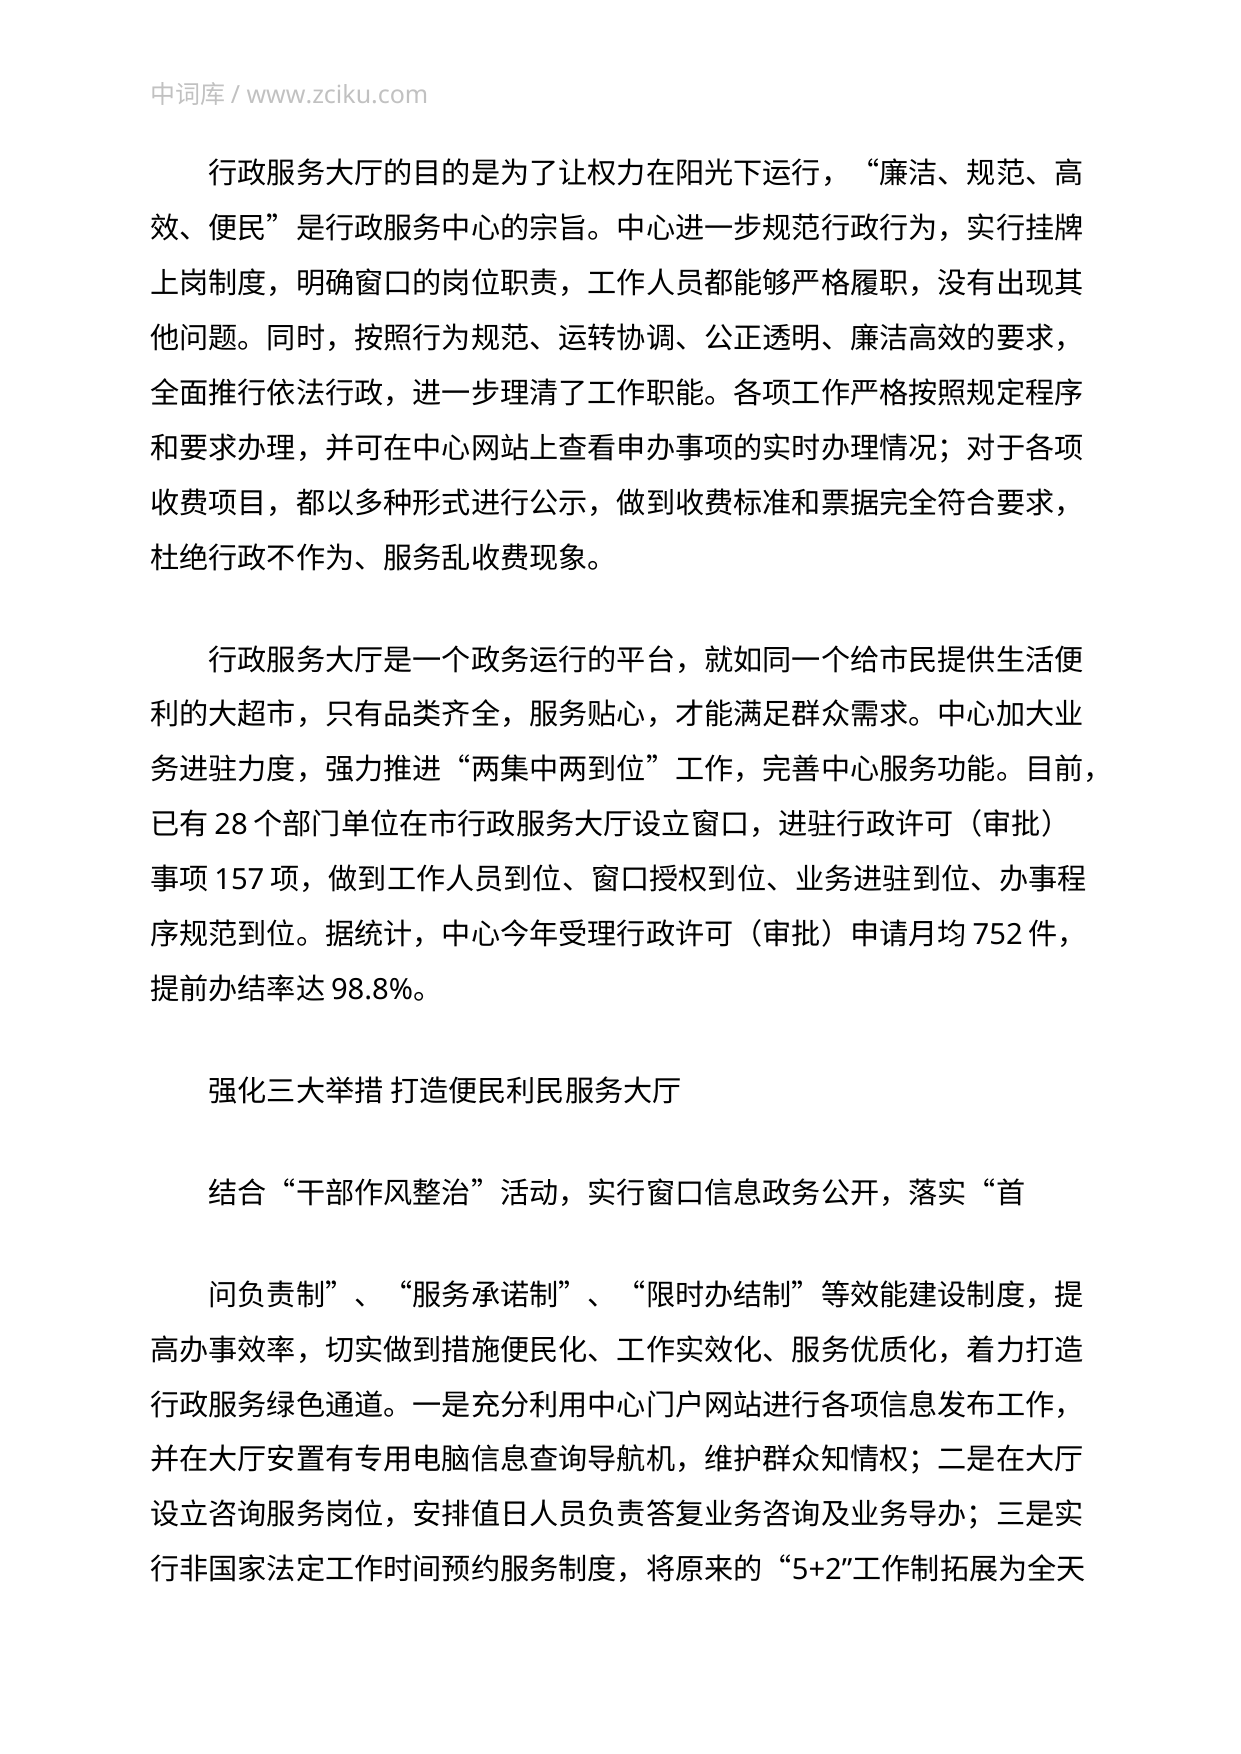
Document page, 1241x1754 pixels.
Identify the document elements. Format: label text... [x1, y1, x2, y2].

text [150, 1271, 1090, 1588]
text 行政服务大厅的目的是为了让权力在阳光下运行，“廉洁、规范、高效、便民”是行政服务中心的宗旨。中心进一步规范行政行为，实行挂牌上岗制度，明确窗口的岗位职责，工作人员都能够严格履职，没有出现其他问题。同时，按照行为规范、运转协调、公正透明、廉洁高效的要求，全面推行依法行政，进一步理清了工作职能。各项工作严格按照规定程序和要求办理，并可在中心网站上查看申办事项的实时办理情况；对于各项收费项目，都以多种形式进行公示，做到收费标准和票据完全符合要求，杜绝行政不作为、服务乱收费现象。 [150, 150, 1090, 577]
text 强化三大举措 打造便民利民服务大厅 [150, 1068, 1090, 1110]
text 结合“干部作风整治”活动，实行窗口信息政务公开，落实“首 [150, 1169, 1090, 1212]
text 行政服务大厅是一个政务运行的平台，就如同一个给市民提供生活便利的大超市，只有品类齐全，服务贴心，才能满足群众需求。中心加大业务进驻力度，强力推进“两集中两到位”工作，完善中心服务功能。目前，已有28个部门单位在市行政服务大厅设立窗口，进驻行政许可（审批）事项157项，做到工作人员到位、窗口授权到位、业务进驻到位、办事程序规范到位。据统计，中心今年受理行政许可（审批）申请月均752件，提前办结率达98.8%。 [150, 636, 1090, 1008]
